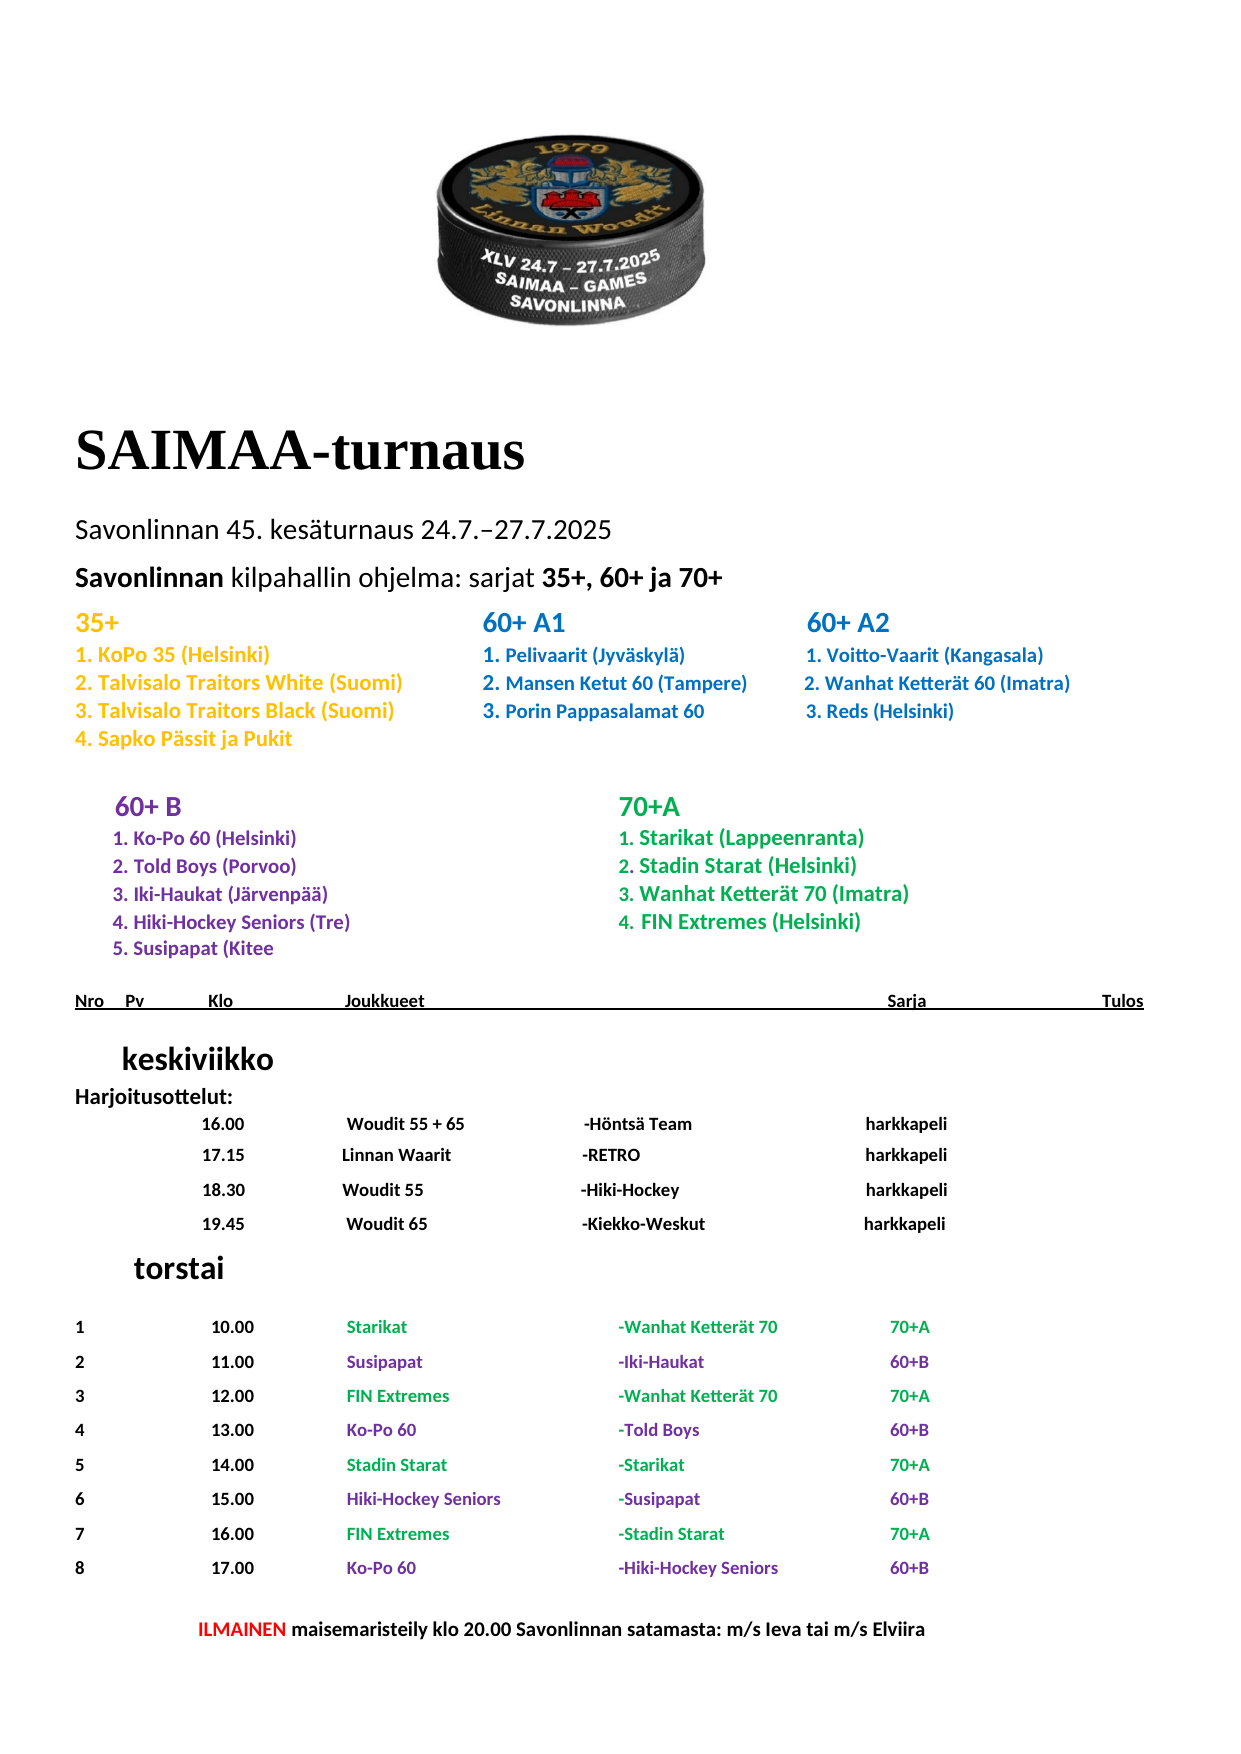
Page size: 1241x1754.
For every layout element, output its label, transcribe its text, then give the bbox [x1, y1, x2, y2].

text 19.45 Woudit 65 -Kiekko-Weskut harkkapeli [75, 1212, 1165, 1235]
text keskiviikko [75, 1038, 1165, 1079]
text Savonlinnan kilpahallin ohjelma: sarjat 35+, 60+ ja 70+ [75, 559, 1165, 594]
list 10.00 Starikat -Wanhat Ketterät 70 70+A [75, 1316, 1165, 1338]
list 1. Ko-Po 60 (Helsinki) 1. Starikat (Lappeenranta) [112, 823, 1165, 851]
picture [293, 75, 848, 386]
list 4. Hiki-Hockey Seniors (Tre) 4. FIN Extremes (Helsinki) [112, 907, 1165, 935]
list 3. Iki-Haukat (Järvenpää) 3. Wanhat Ketterät 70 (Imatra) [112, 879, 1165, 907]
list 15.00 Hiki-Hockey Seniors -Susipapat 60+B [75, 1487, 1165, 1510]
text torstai [73, 1247, 1165, 1287]
text 5. Susipapat (Kitee [75, 935, 1165, 961]
list 12.00 FIN Extremes -Wanhat Ketterät 70 70+A [75, 1384, 1165, 1407]
text ILMAINEN maisemaristeily klo 20.00 Savonlinnan satamasta: m/s Ieva tai m/s Elviira [75, 1616, 1165, 1641]
list 13.00 Ko-Po 60 -Told Boys 60+B [75, 1419, 1165, 1442]
text Savonlinnan 45. kesäturnaus 24.7.–27.7.2025 [75, 511, 1165, 547]
list 16.00 FIN Extremes -Stadin Starat 70+A [75, 1522, 1165, 1545]
list 17.00 Ko-Po 60 -Hiki-Hockey Seniors 60+B [75, 1556, 1165, 1579]
text 2. Told Boys (Porvoo) 2. Stadin Starat (Helsinki) [75, 851, 1165, 879]
text 18.30 Woudit 55 -Hiki-Hockey harkkapeli [75, 1178, 1165, 1201]
text 4. Sapko Pässit ja Pukit [75, 724, 1165, 752]
list 14.00 Stadin Starat -Starikat 70+A [75, 1453, 1165, 1476]
text 17.15 Linnan Waarit -RETRO harkkapeli [75, 1144, 1165, 1167]
text 3. Talvisalo Traitors Black (Suomi) 3. Porin Pappasalamat 60 3. Reds (Helsinki) [75, 696, 1165, 724]
text 16.00 Woudit 55 + 65 -Höntsä Team harkkapeli [112, 1112, 1105, 1135]
text SAIMAA-turnaus [75, 415, 1165, 482]
text Harjoitusottelut: [75, 1082, 1165, 1110]
text 2. Talvisalo Traitors White (Suomi) 2. Mansen Ketut 60 (Tampere) 2. Wanhat Ketterät 60 (Imatra) [75, 668, 1165, 696]
text Nro Pv Klo Joukkueet Sarja Tulos [75, 989, 1165, 1012]
text 35+ 60+ A1 60+ A2 [75, 604, 1165, 640]
list 11.00 Susipapat -Iki-Haukat 60+B [75, 1350, 1165, 1373]
text 60+ B 70+A [75, 788, 1165, 823]
text 1. KoPo 35 (Helsinki) 1. Pelivaarit (Jyväskylä) 1. Voitto-Vaarit (Kangasala) [75, 640, 1165, 668]
